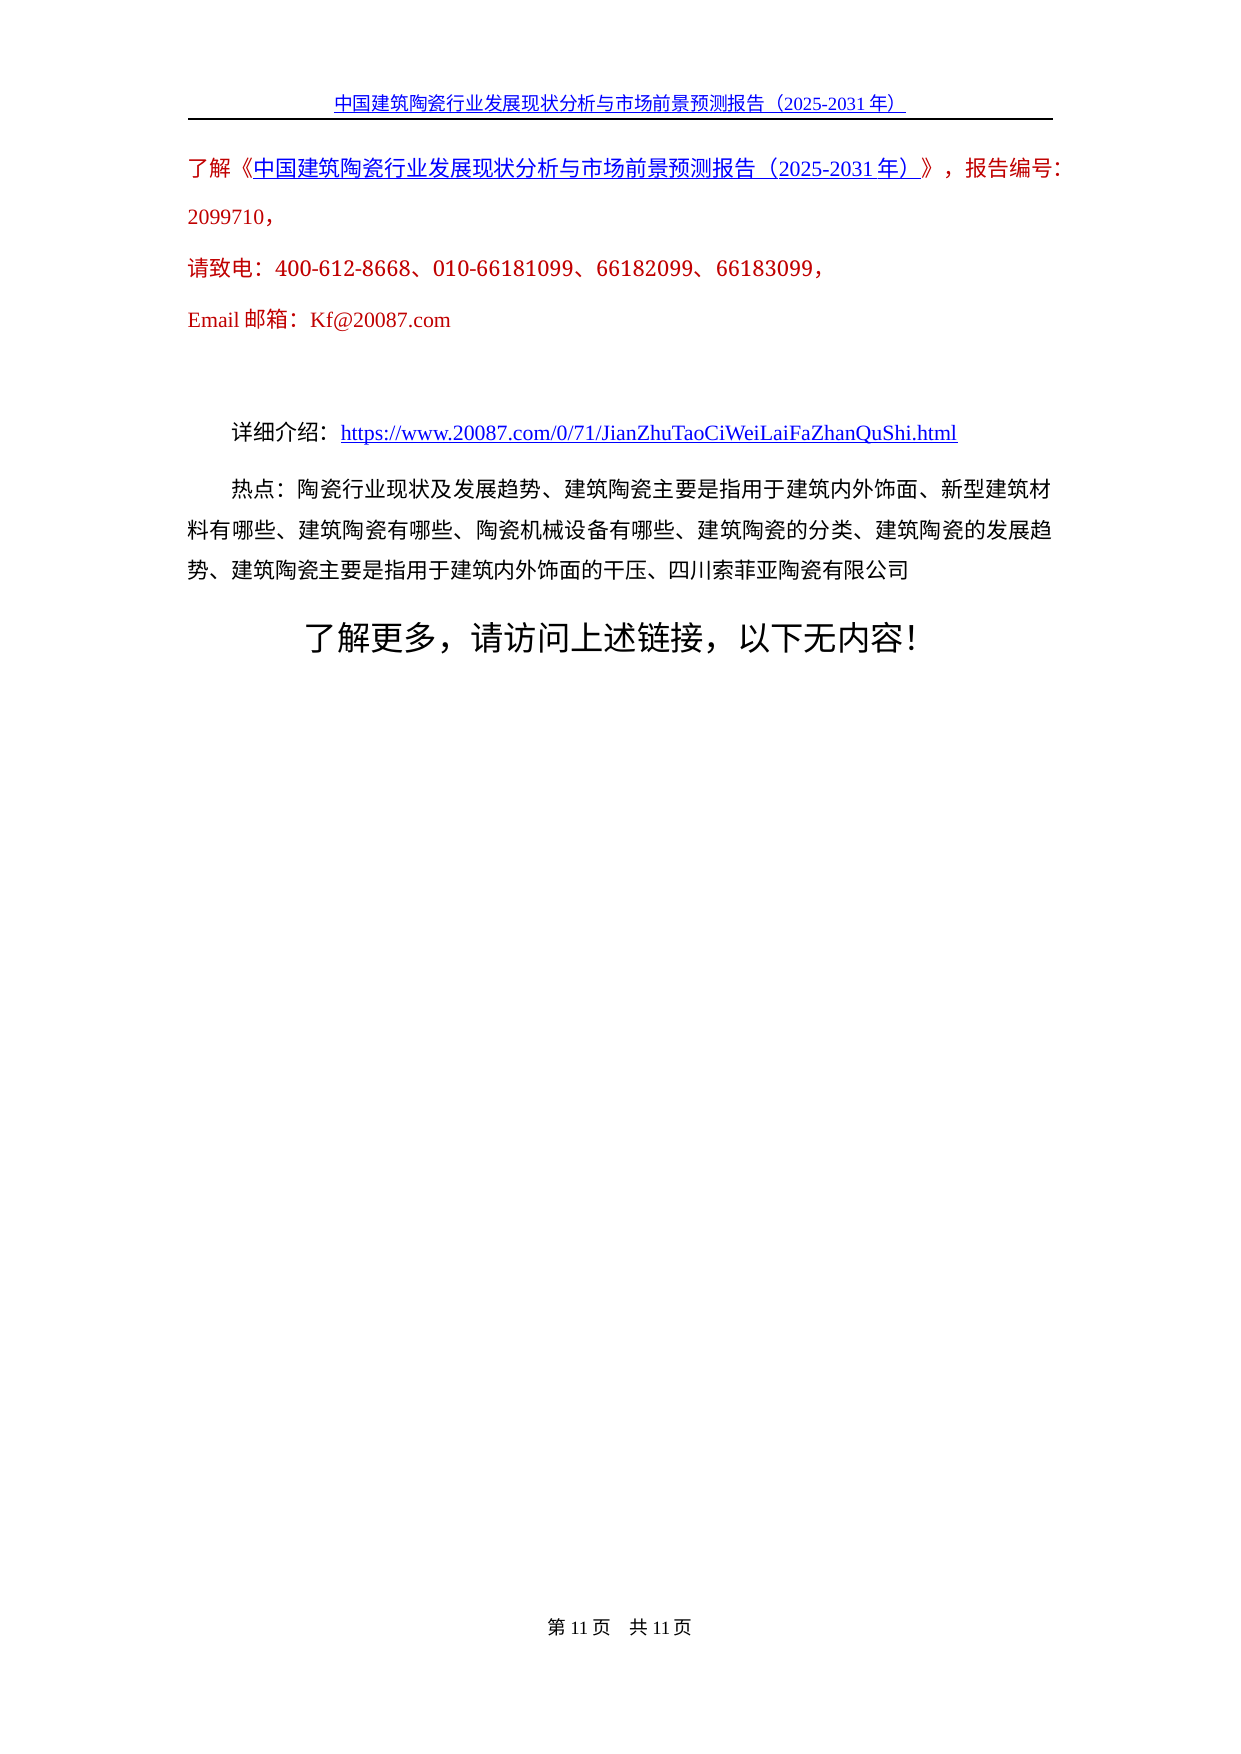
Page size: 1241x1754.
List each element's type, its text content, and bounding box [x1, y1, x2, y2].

text 详细介绍：https://www.20087.com/0/71/JianZhuTaoCiWeiLaiFaZhanQuShi.html [187, 415, 1053, 447]
title 了解更多，请访问上述链接，以下无内容！ [187, 603, 1053, 668]
text 了解《中国建筑陶瓷行业发展现状分析与市场前景预测报告（2025-2031年）》，报告编号：2099710， [187, 150, 1053, 231]
text 热点：陶瓷行业现状及发展趋势、建筑陶瓷主要是指用于建筑内外饰面、新型建筑材料有哪些、建筑陶瓷有哪些、陶瓷机械设备有哪些、建筑陶瓷的分类、建筑陶瓷的发展趋势、建筑陶瓷主要是指用于建筑内外饰面的干压、四川索菲亚陶瓷有限公司 [187, 472, 1053, 585]
text 请致电：400-612-8668、010-66181099、66182099、66183099， [187, 251, 1053, 283]
text Email邮箱：Kf@20087.com [187, 302, 1053, 334]
